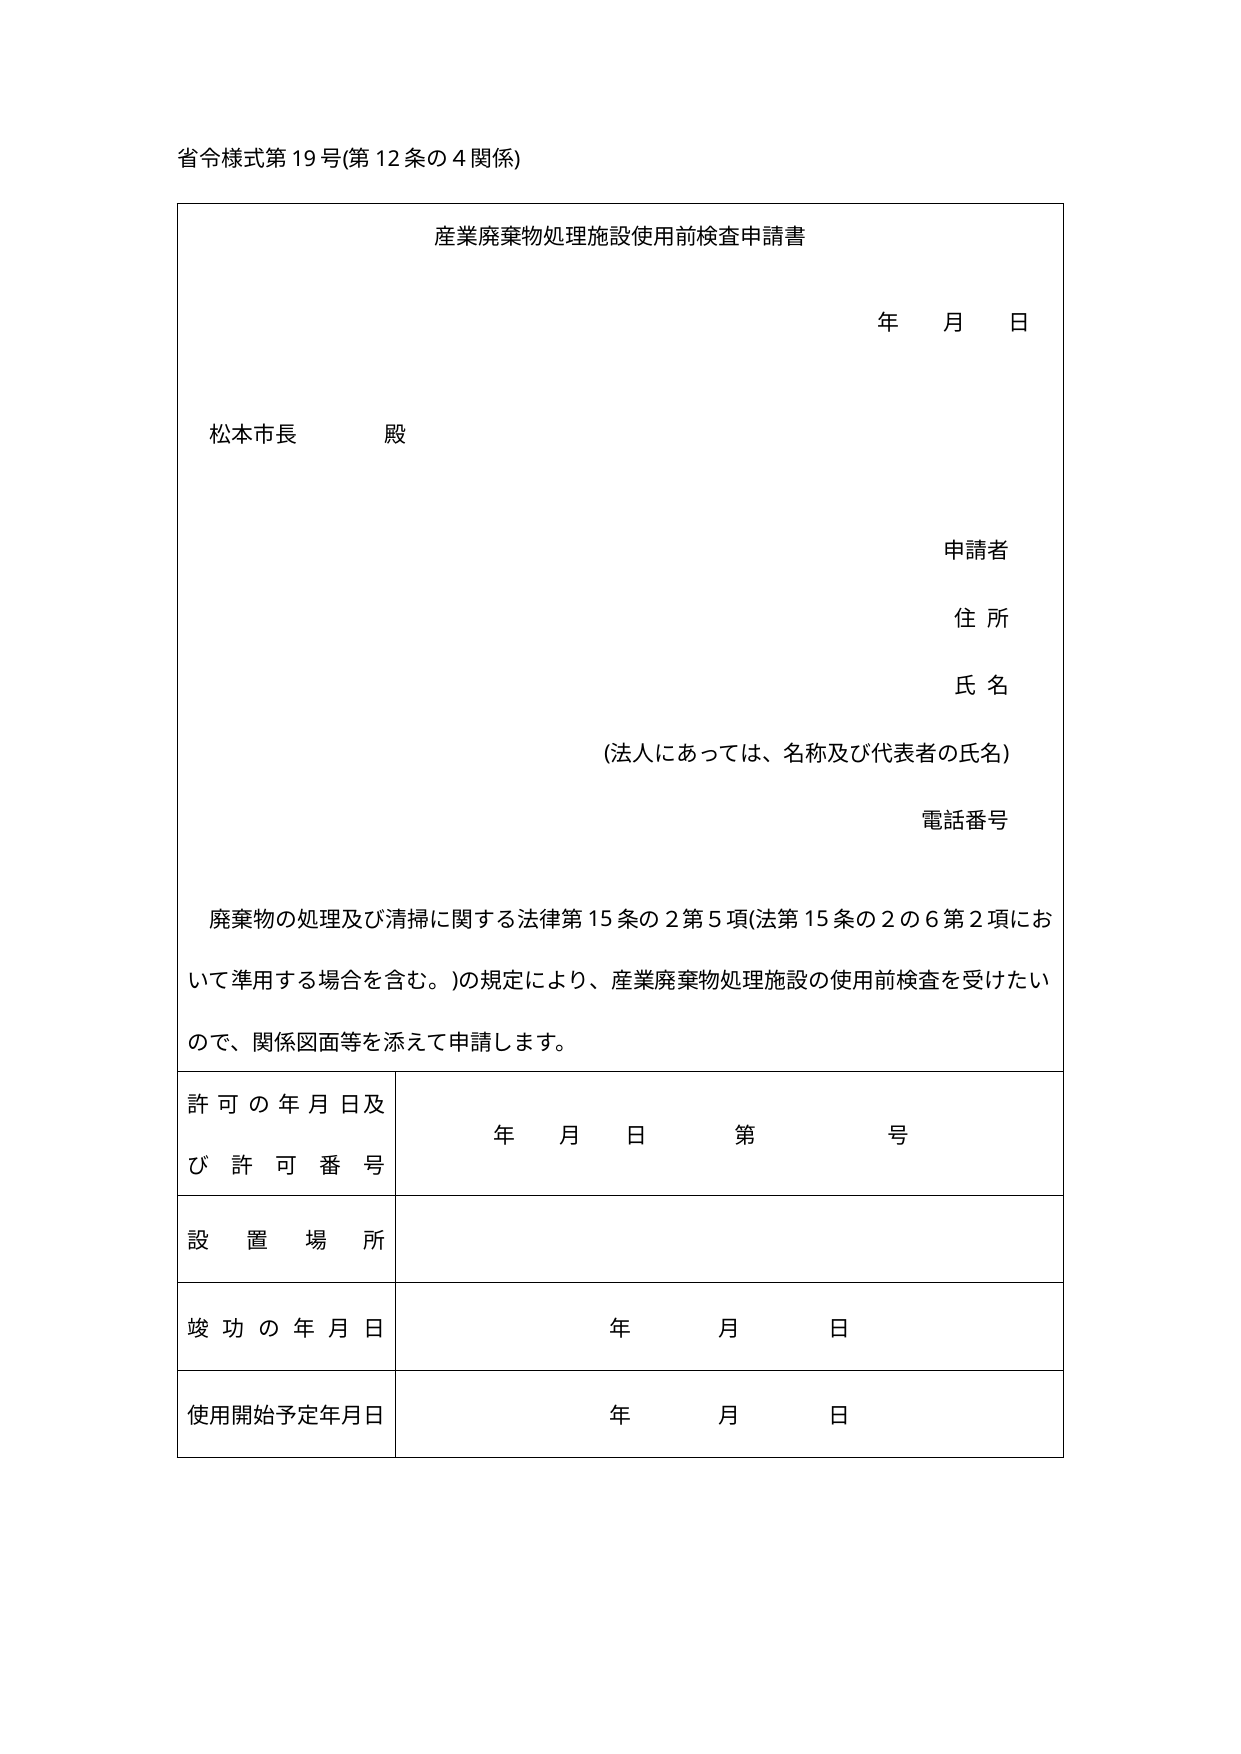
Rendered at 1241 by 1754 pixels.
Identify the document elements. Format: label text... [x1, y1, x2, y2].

table_cell 年 月 日 [396, 1283, 1063, 1370]
table_cell 使用開始予定年月日 [178, 1371, 395, 1457]
table_cell 設置場所 [178, 1196, 395, 1282]
table_header 産業廃棄物処理施設使用前検査申請書 年 月 日 松本市長 殿 申請者 住所 氏名 (法人にあっては、名称及び代表者の氏名) 電話番号 廃棄物の処理及び清掃に関する法律第15条の２第５項(法第15条の２の６第２項において準用する場合を含む。)の規定により、産業廃棄物処理施設の使用前検査を受けたいので、関係図面等を添えて申請します。 [178, 204, 1063, 1071]
table_cell 年 月 日 第 号 [396, 1072, 1063, 1195]
table_cell 許可の年月日及び許可番号 [178, 1072, 395, 1195]
table_cell 竣功の年月日 [178, 1283, 395, 1370]
text 省令様式第19号(第12条の４関係) [177, 127, 1122, 188]
table_cell [396, 1196, 1063, 1282]
table_cell 年 月 日 [396, 1371, 1063, 1457]
